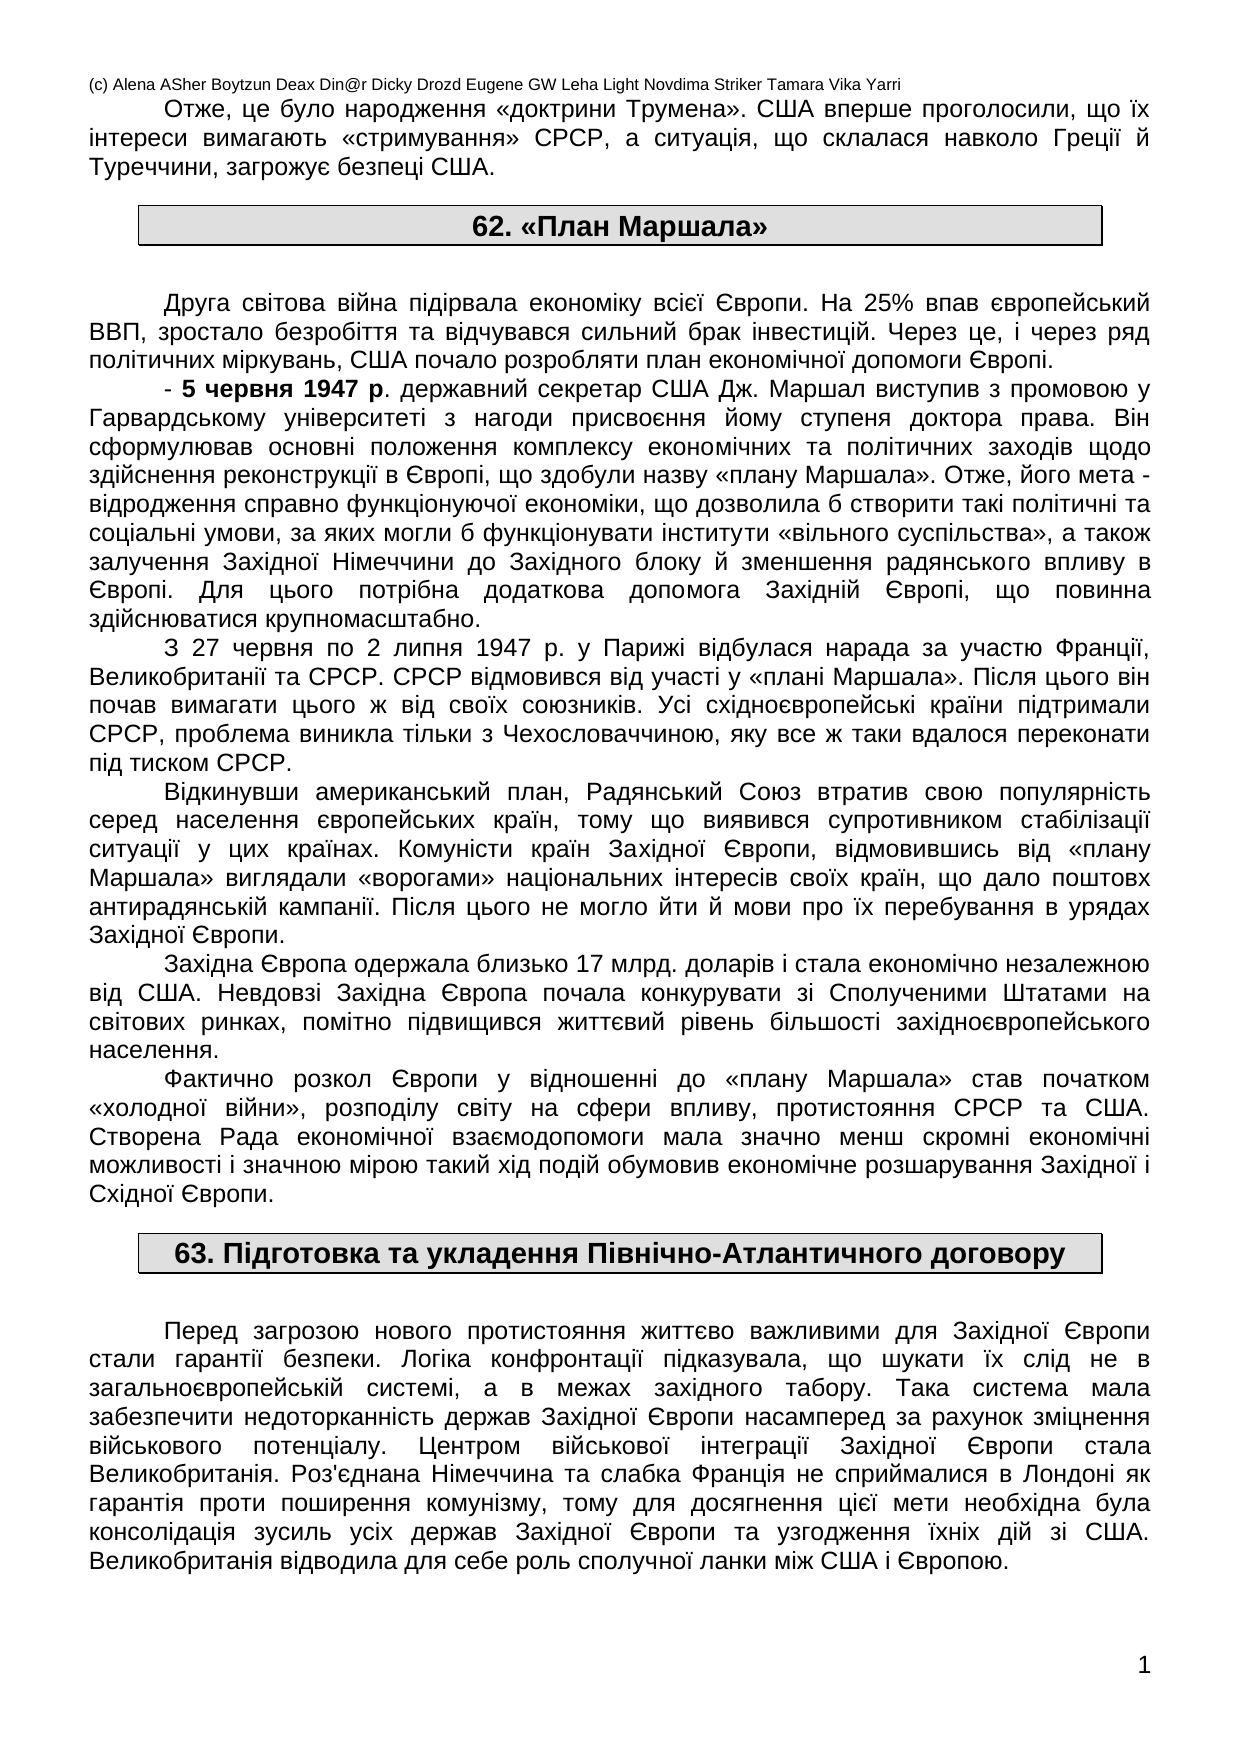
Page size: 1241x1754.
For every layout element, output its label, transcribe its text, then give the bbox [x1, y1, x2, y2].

text Отже, це було народження «доктрини Трумена». США вперше проголосили, що їх інтереси вимагають «стримування» СРСР, а ситуація, що склалася навколо Греції й Туреччини, загрожує безпеці США. [89, 94, 1152, 180]
subtitle 63. Підготовка та укладення Північно-Атлантичного договору [139, 1234, 1101, 1272]
text Фактично розкол Європи у відношенні до «плану Маршала» став початком «холодної війни», розподілу світу на сфери впливу, протистояння СРСР та США. Створена Рада економічної взаємодопомоги мала значно менш скромні економічні можливості і значною мірою такий хід подій обумовив економічне розшарування Західної і Східної Європи. [89, 1064, 1152, 1208]
subtitle 62. «План Маршала» [139, 206, 1101, 244]
text Відкинувши американський план, Радянський Союз втратив свою популярність серед населення європейських країн, тому що виявився супротивником стабілізації ситуації у цих країнах. Комуністи країн Західної Європи, відмовившись від «плану Маршала» виглядали «ворогами» національних інтересів своїх країн, що дало поштовх антирадянській кампанії. Після цього не могло йти й мови про їх перебування в урядах Західної Європи. [89, 777, 1152, 949]
text З 27 червня по 2 липня 1947 p. у Парижі відбулася нарада за участю Франції, Великобританії та СРСР. СРСР відмовився від участі у «плані Маршала». Після цього він почав вимагати цього ж від своїх союзників. Усі східноєвропейські країни підтримали СРСР, проблема виникла тільки з Чехословаччиною, яку все ж таки вдалося переконати під тиском СРСР. [89, 633, 1152, 777]
text Друга світова війна підірвала економіку всієї Європи. На 25% впав європейський ВВП, зростало безробіття та відчувався сильний брак інвестицій. Через це, і через ряд політичних міркувань, США почало розробляти план економічної допомоги Європі. [89, 288, 1152, 374]
text Західна Європа одержала близько 17 млрд. доларів і стала економічно незалежною від США. Невдовзі Західна Європа почала конкурувати зі Сполученими Штатами на світових ринках, помітно підвищився життєвий рівень більшості західноєвропейського населення. [89, 949, 1152, 1064]
text Перед загрозою нового протистояння життєво важливими для Західної Європи стали гарантії безпеки. Логіка конфронтації підказувала, що шукати їх слід не в загальноєвропейській системі, а в межах західного табору. Така система мала забезпечити недоторканність держав Західної Європи насамперед за рахунок зміцнення військового потенціалу. Центром військової інтеграції Західної Європи стала Великобританія. Роз'єднана Німеччина та слабка Франція не сприймалися в Лондоні як гарантія проти поширення комунізму, тому для досягнення цієї мети необхідна була консолідація зусиль усіх держав Західної Європи та узгодження їхніх дій зі США. Великобританія відводила для себе роль сполучної ланки між США і Європою. [89, 1316, 1152, 1574]
text - 5 червня 1947 p. державний секретар США Дж. Маршал виступив з промовою у Гарвардському університеті з нагоди присвоєння йому ступеня доктора права. Він сформулював основні положення комплексу економічних та політичних заходів щодо здійснення реконструкції в Європі, що здобули назву «плану Маршала». Отже, його мета - відродження справно функціонуючої економіки, що дозволила б створити такі політичні та соціальні умови, за яких могли б функціонувати інститути «вільного суспільства», а також залучення Західної Німеччини до Західного блоку й зменшення радянського впливу в Європі. Для цього потрібна додаткова допомога Західній Європі, що повинна здійснюватися крупномасштабно. [89, 374, 1152, 633]
